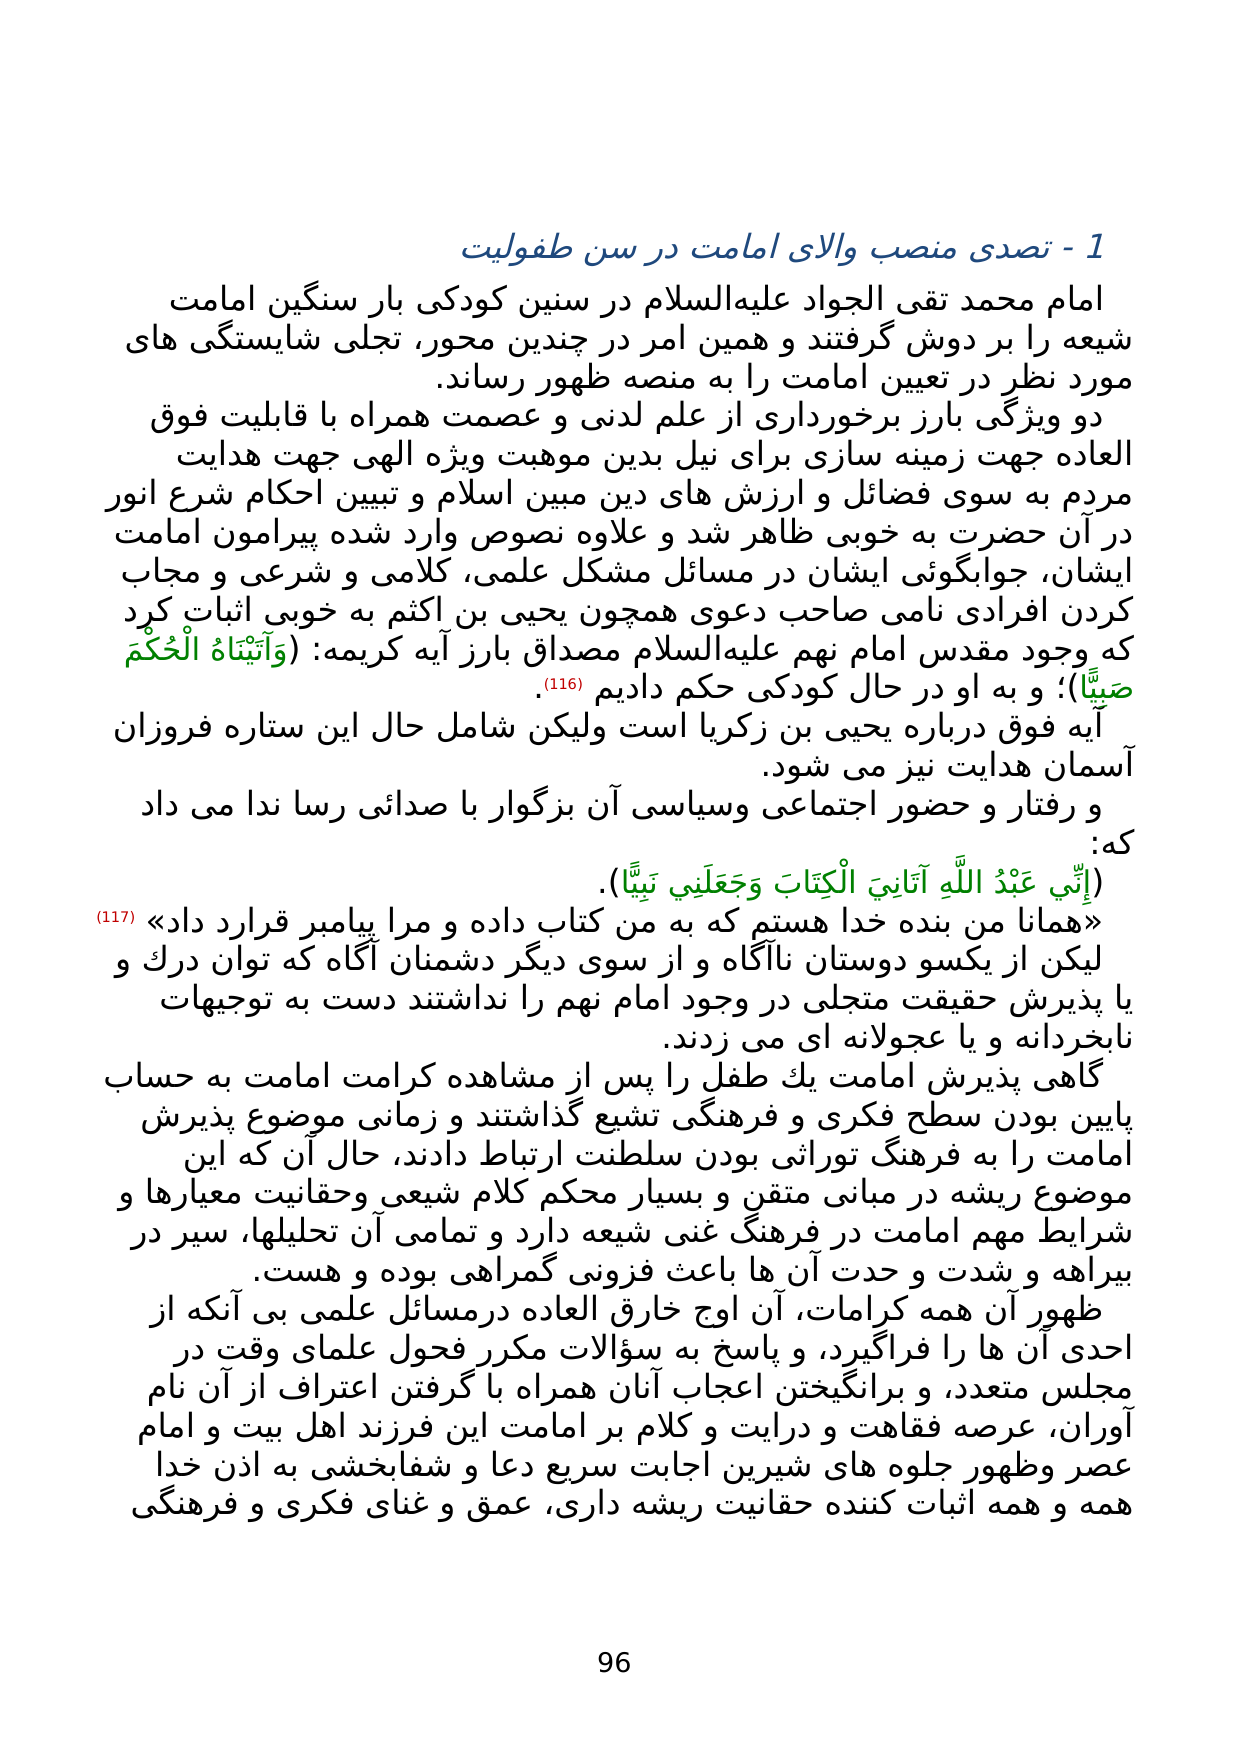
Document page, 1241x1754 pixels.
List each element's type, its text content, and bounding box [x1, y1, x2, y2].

text ليكن از يكسو دوستان ناآگاه و از سوى ديگر دشمنان آگاه كه توان درك و يا پذيرش حقيقت متجلى در وجود امام نهم را نداشتند دست به توجيهات نابخردانه و يا عجولانه اى مى زدند. [94, 940, 1134, 1056]
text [94, 1289, 1134, 1523]
subtitle 1 - تصدى منصب والاى امامت در سن طفوليت [94, 228, 1134, 267]
text دو ويژگى بارز برخوردارى از علم لدنى و عصمت همراه با قابليت فوق العاده جهت زمينه سازى براى نيل بدين موهبت ويژه الهى جهت هدايت مردم به سوى فضائل و ارزش هاى دين مبين اسلام و تبيين احكام شرع انور در آن حضرت به خوبى ظاهر شد و علاوه نصوص وارد شده پيرامون امامت ايشان، جوابگوئى ايشان در مسائل مشكل علمى، كلامى و شرعى و مجاب كردن افرادى نامى صاحب دعوى همچون يحيى بن اكثم به خوبى اثبات كرد كه وجود مقدس امام نهم عليه‌السلام مصداق بارز آيه كريمه: (وَآتَيْنَاهُ الْحُكْمَ صَبِيًّا)؛ و به او در حال كودكى حكم داديم (116). [94, 396, 1134, 707]
text و رفتار و حضور اجتماعى وسياسى آن بزگوار با صدائى رسا ندا مى داد كه: [94, 784, 1134, 862]
text (إِنِّي عَبْدُ اللَّهِ آتَانِيَ الْكِتَابَ وَجَعَلَنِي نَبِيًّا). [94, 862, 1134, 901]
text آيه فوق درباره يحيى بن زكريا است وليكن شامل حال اين ستاره فروزان آسمان هدايت نيز مى شود. [94, 707, 1134, 784]
text امام محمد تقى الجواد عليه‌السلام در سنين كودكى بار سنگين امامت شيعه را بر دوش گرفتند و همين امر در چندين محور، تجلى شايستگى هاى مورد نظر در تعيين امامت را به منصه ظهور رساند. [94, 279, 1134, 396]
text «همانا من بنده خدا هستم كه به من كتاب داده و مرا پيامبر قرارد داد» (117) [94, 901, 1134, 940]
text گاهى پذيرش امامت يك طفل را پس از مشاهده كرامت امامت به حساب پايين بودن سطح فكرى و فرهنگى تشيع گذاشتند و زمانى موضوع پذيرش امامت را به فرهنگ توراثى بودن سلطنت ارتباط دادند، حال آن كه اين موضوع ريشه در مبانى متقن و بسيار محكم كلام شيعى وحقانيت معيارها و شرايط مهم امامت در فرهنگ غنى شيعه دارد و تمامى آن تحليلها، سير در بيراهه و شدت و حدت آن ها باعث فزونى گمراهى بوده و هست. [94, 1056, 1134, 1289]
